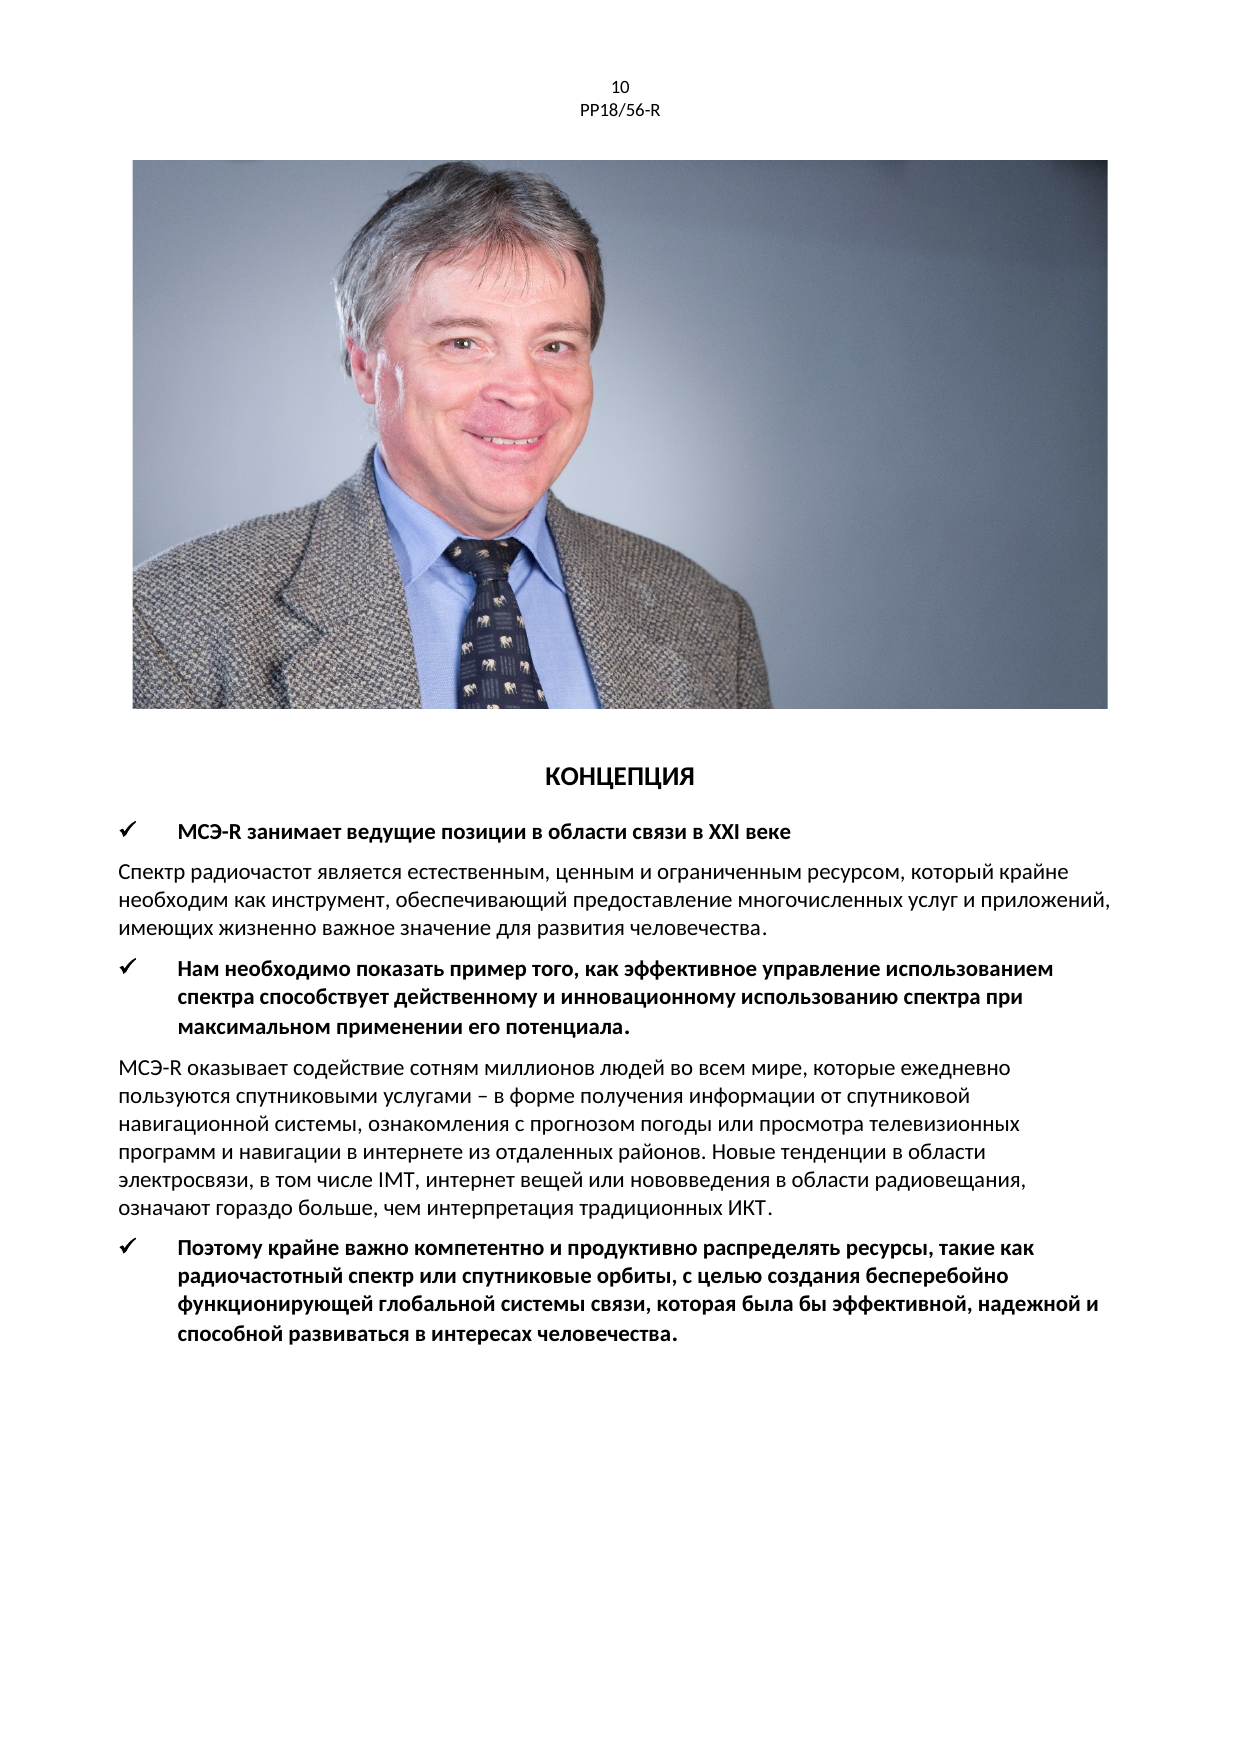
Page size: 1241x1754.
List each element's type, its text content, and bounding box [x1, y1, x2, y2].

list МСЭ-R занимает ведущие позиции в области связи в XXI веке [118, 817, 1122, 845]
text МСЭ-R оказывает содействие сотням миллионов людей во всем мире, которые ежедневно пользуются спутниковыми услугами – в форме получения информации от спутниковой навигационной системы, ознакомления с прогнозом погоды или просмотра телевизионных программ и навигации в интернете из отдаленных районов. Новые тенденции в области электросвязи, в том числе IMT, интернет вещей или нововведения в области радиовещания, означают гораздо больше, чем интерпретация традиционных ИКТ. [118, 1053, 1122, 1221]
text Спектр радиочастот является естественным, ценным и ограниченным ресурсом, который крайне необходим как инструмент, обеспечивающий предоставление многочисленных услуг и приложений, имеющих жизненно важное значение для развития человечества. [118, 857, 1122, 941]
picture [132, 160, 1108, 709]
text КОНЦЕПЦИЯ [118, 759, 1122, 792]
list Нам необходимо показать пример того, как эффективное управление использованием спектра способствует действенному и инновационному использованию спектра при максимальном применении его потенциала. [118, 954, 1122, 1040]
list Поэтому крайне важно компетентно и продуктивно распределять ресурсы, такие как радиочастотный спектр или спутниковые орбиты, с целью создания бесперебойно функционирующей глобальной системы связи, которая была бы эффективной, надежной и способной развиваться в интересах человечества. [118, 1233, 1122, 1348]
